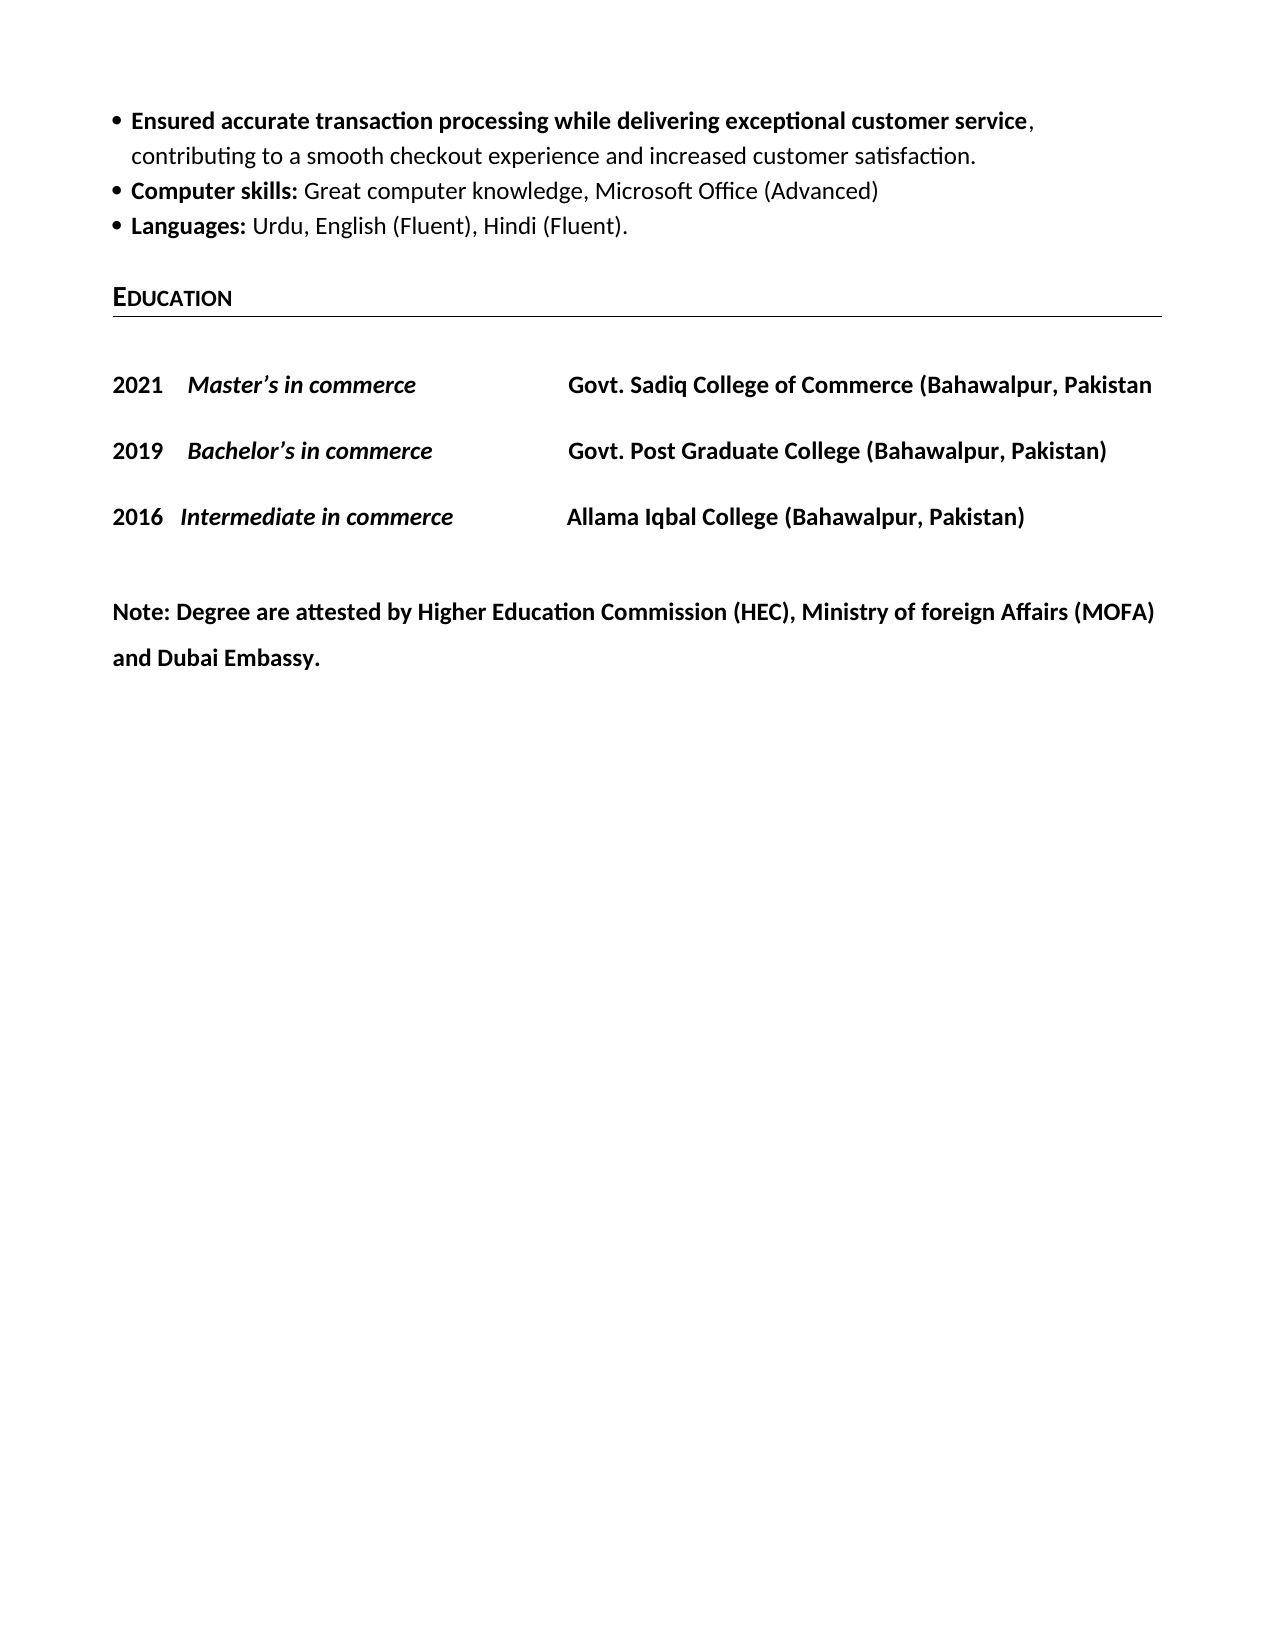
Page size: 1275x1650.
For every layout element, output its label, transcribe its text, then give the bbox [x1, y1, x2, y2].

list Languages: Urdu, English (Fluent), Hindi (Fluent). [112, 210, 1162, 241]
text 2016 Intermediate in commerce Allama Iqbal College (Bahawalpur, Pakistan) [112, 501, 1162, 531]
text Education [112, 278, 1162, 317]
text 2019 Bachelor’s in commerce Govt. Post Graduate College (Bahawalpur, Pakistan) [112, 435, 1162, 465]
text 2021 Master’s in commerce Govt. Sadiq College of Commerce (Bahawalpur, Pakistan [112, 369, 1162, 399]
text Note: Degree are attested by Higher Education Commission (HEC), Ministry of foreign Affairs (MOFA) and Dubai Embassy. [112, 596, 1162, 672]
list Computer skills: Great computer knowledge, Microsoft Office (Advanced) [112, 175, 1162, 206]
list Ensured accurate transaction processing while delivering exceptional customer service, contributing to a smooth checkout experience and increased customer satisfaction. [112, 105, 1162, 171]
